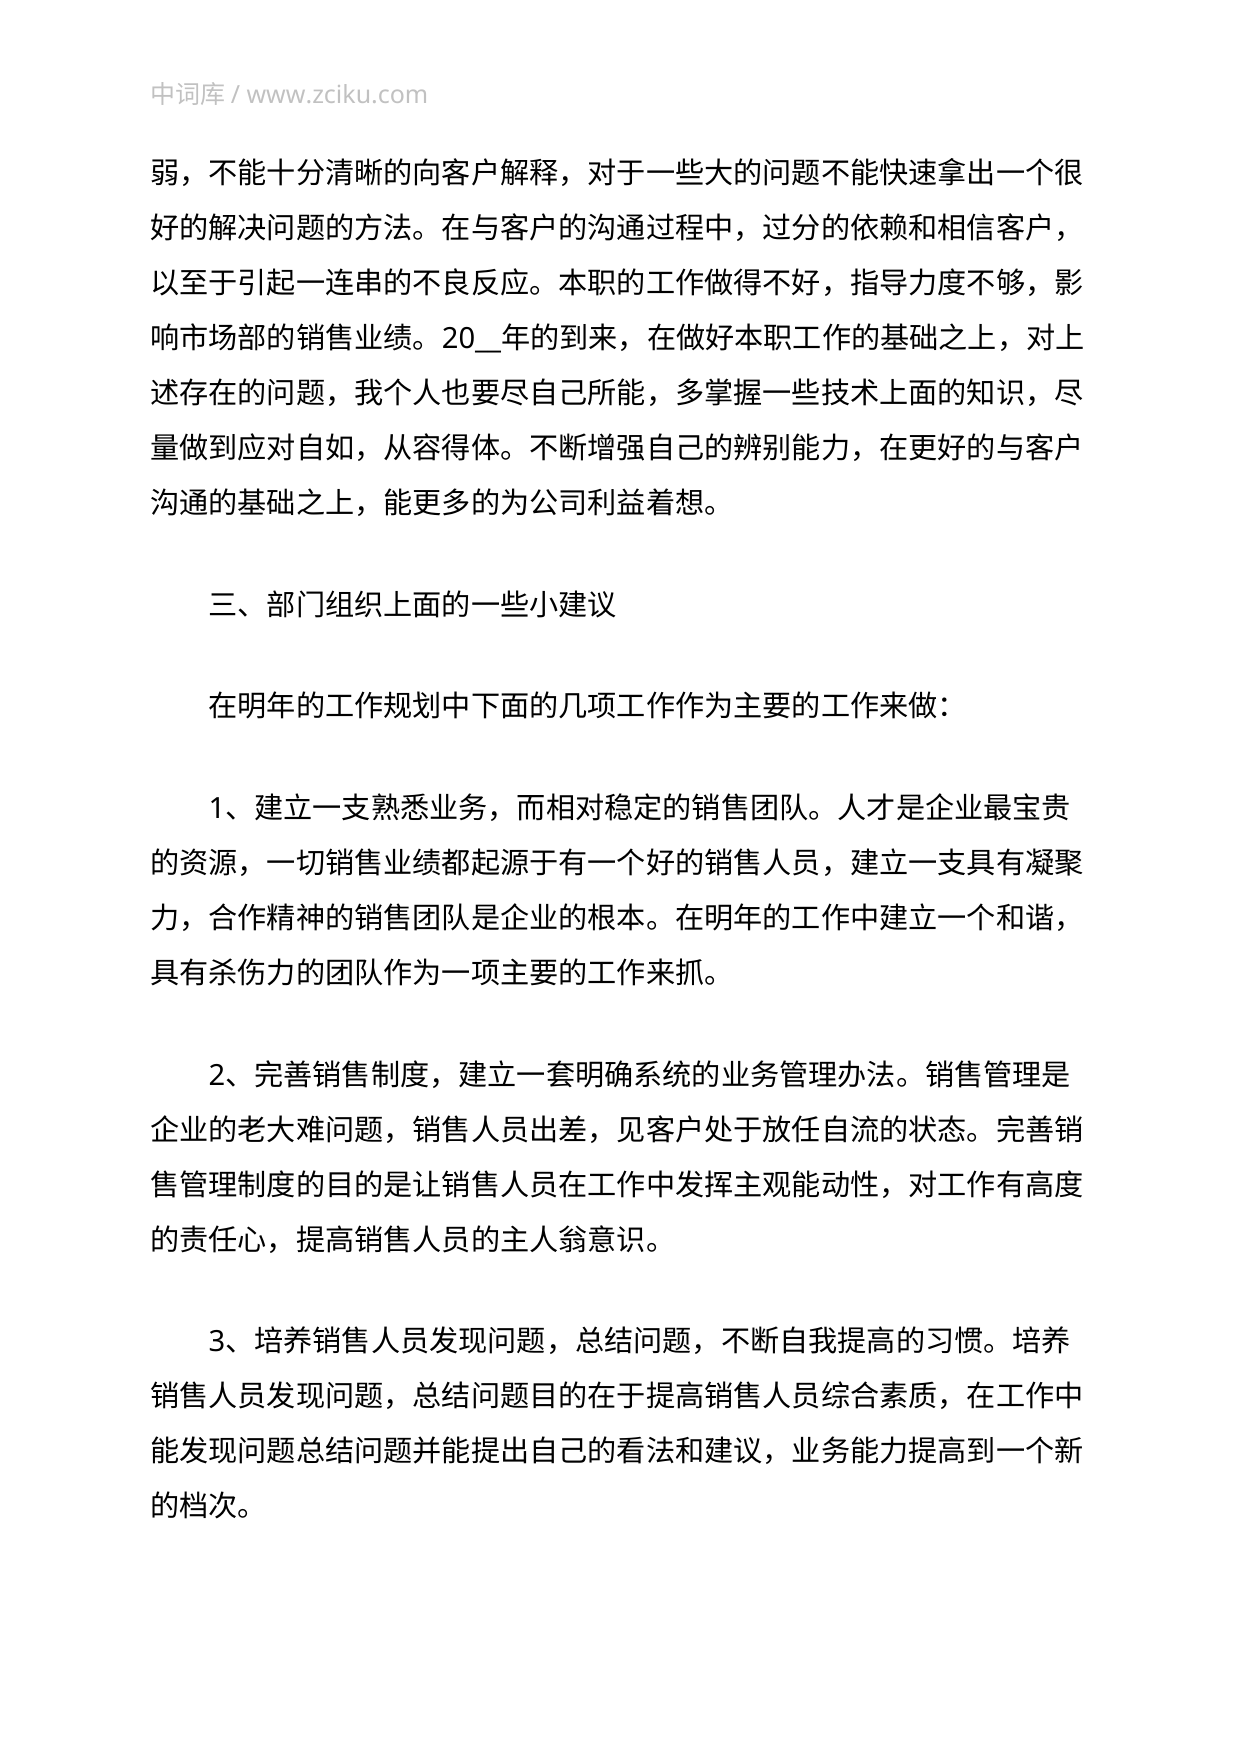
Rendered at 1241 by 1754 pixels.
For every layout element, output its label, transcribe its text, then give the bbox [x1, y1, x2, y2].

text 1、建立一支熟悉业务，而相对稳定的销售团队。人才是企业最宝贵的资源，一切销售业绩都起源于有一个好的销售人员，建立一支具有凝聚力，合作精神的销售团队是企业的根本。在明年的工作中建立一个和谐，具有杀伤力的团队作为一项主要的工作来抓。 [150, 785, 1090, 992]
text 3、培养销售人员发现问题，总结问题，不断自我提高的习惯。培养销售人员发现问题，总结问题目的在于提高销售人员综合素质，在工作中能发现问题总结问题并能提出自己的看法和建议，业务能力提高到一个新的档次。 [150, 1318, 1090, 1525]
text 在明年的工作规划中下面的几项工作作为主要的工作来做： [150, 683, 1090, 725]
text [150, 150, 1090, 522]
text 2、完善销售制度，建立一套明确系统的业务管理办法。销售管理是企业的老大难问题，销售人员出差，见客户处于放任自流的状态。完善销售管理制度的目的是让销售人员在工作中发挥主观能动性，对工作有高度的责任心，提高销售人员的主人翁意识。 [150, 1051, 1090, 1258]
text 三、部门组织上面的一些小建议 [150, 581, 1090, 623]
